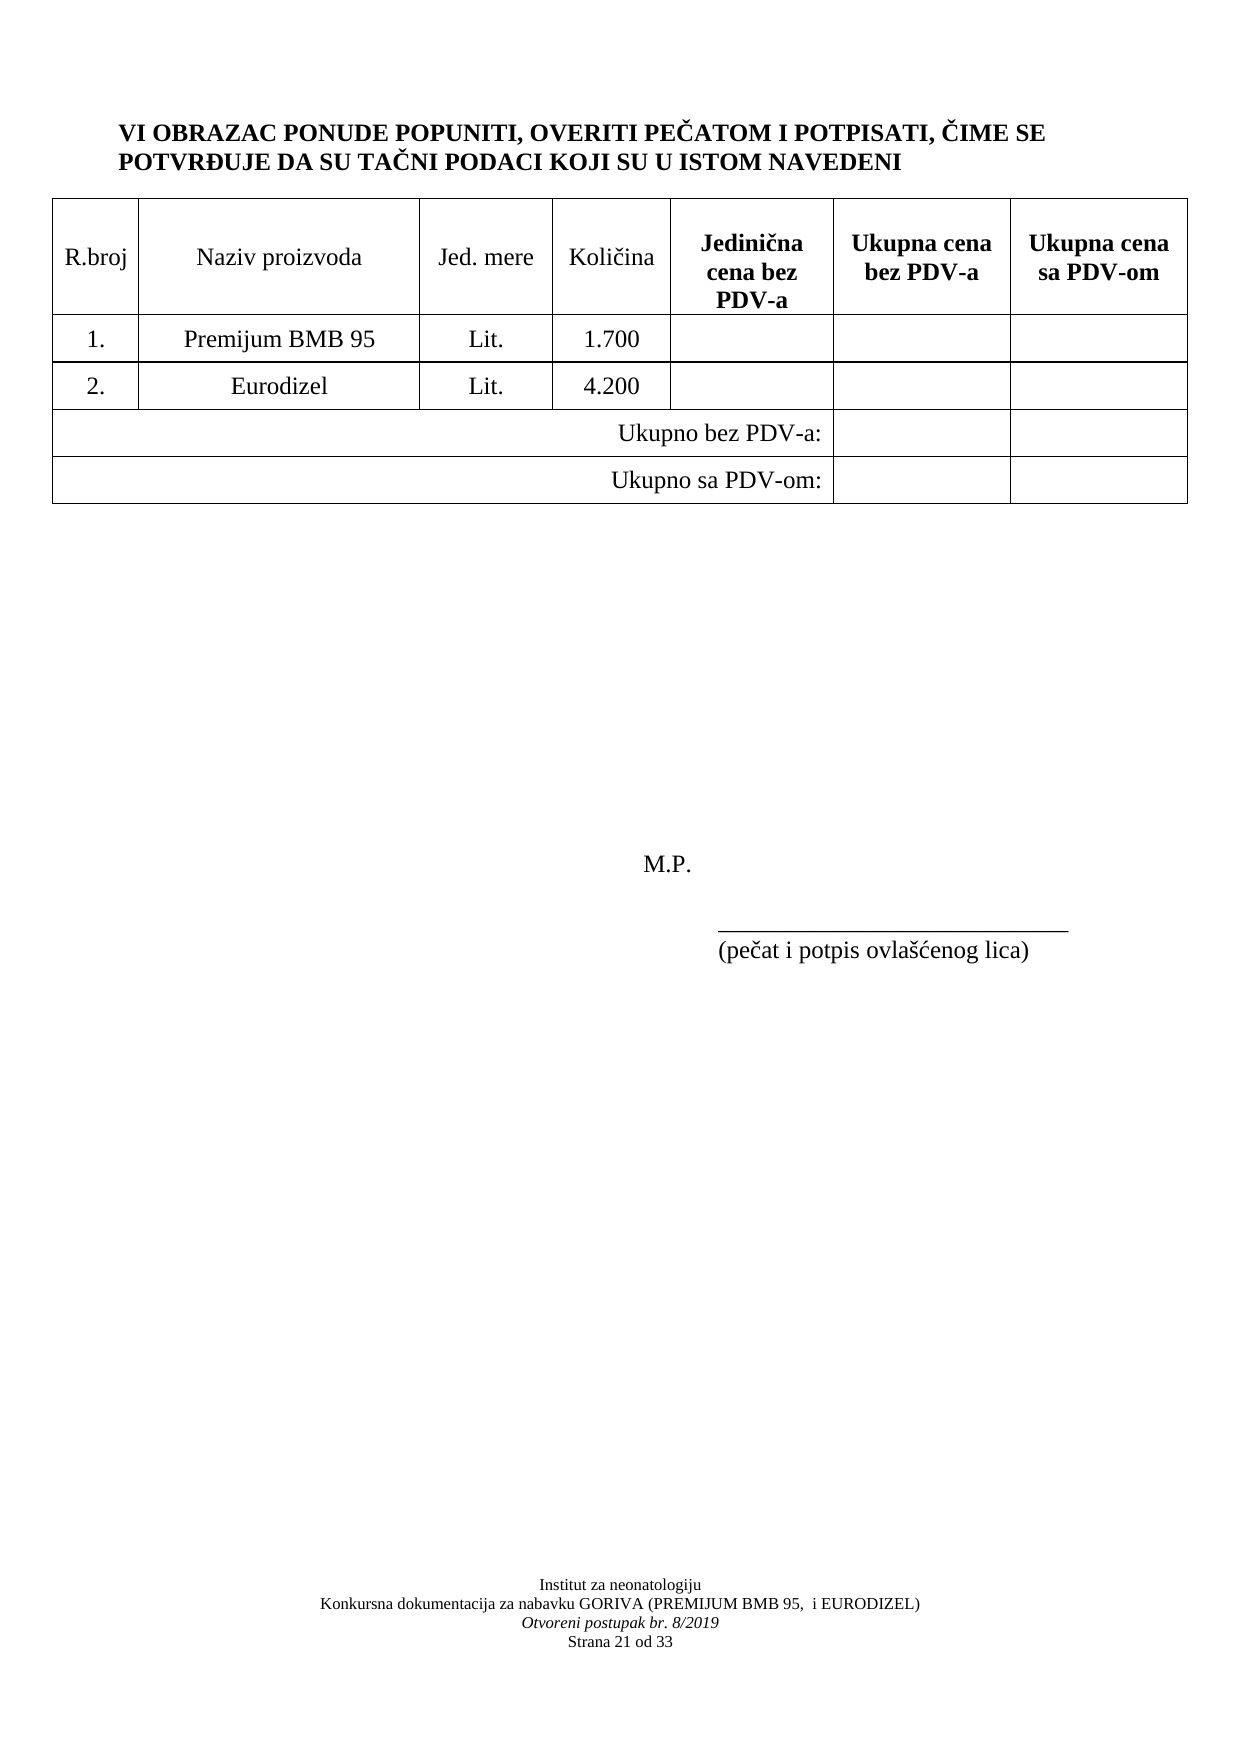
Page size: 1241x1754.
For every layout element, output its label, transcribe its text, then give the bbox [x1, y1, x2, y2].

table_cell [834, 410, 1010, 456]
text (pečat i potpis ovlašćenog lica) [643, 935, 1122, 964]
table_cell 1. [53, 315, 138, 361]
table_cell [834, 315, 1010, 361]
table_cell [834, 457, 1010, 503]
table_header R.broj [53, 199, 138, 314]
table_cell Ukupno sa PDV-om: [53, 457, 833, 503]
text M.P. [118, 849, 1122, 878]
table_cell Lit. [420, 315, 552, 361]
table_cell [1011, 363, 1187, 408]
table_cell 4.200 [553, 363, 670, 408]
table_cell 1.700 [553, 315, 670, 361]
table_cell Lit. [420, 363, 552, 408]
table_header Jedinična cena bez PDV-a [671, 199, 833, 314]
table_cell Premijum BMB 95 [139, 315, 419, 361]
table_cell Eurodizel [139, 363, 419, 408]
table_header Ukupna cena bez PDV-a [834, 199, 1010, 314]
table_header Ukupna cena sa PDV-om [1011, 199, 1187, 314]
table_cell Ukupno bez PDV-a: [53, 410, 833, 456]
table_cell [834, 363, 1010, 408]
table_header Količina [553, 199, 670, 314]
table_cell [1011, 410, 1187, 456]
table_cell [671, 363, 833, 408]
table_cell 2. [53, 363, 138, 408]
table_cell [1011, 315, 1187, 361]
table_header Naziv proizvoda [139, 199, 419, 314]
table_cell [671, 315, 833, 361]
text VI OBRAZAC PONUDE POPUNITI, OVERITI PEČATOM I POTPISATI, ČIME SE POTVRĐUJE DA SU TAČNI PODACI KOJI SU U ISTOM NAVEDENI [118, 118, 1122, 176]
table_cell [1011, 457, 1187, 503]
table_header Jed. mere [420, 199, 552, 314]
text ____________________________ [718, 906, 1122, 935]
